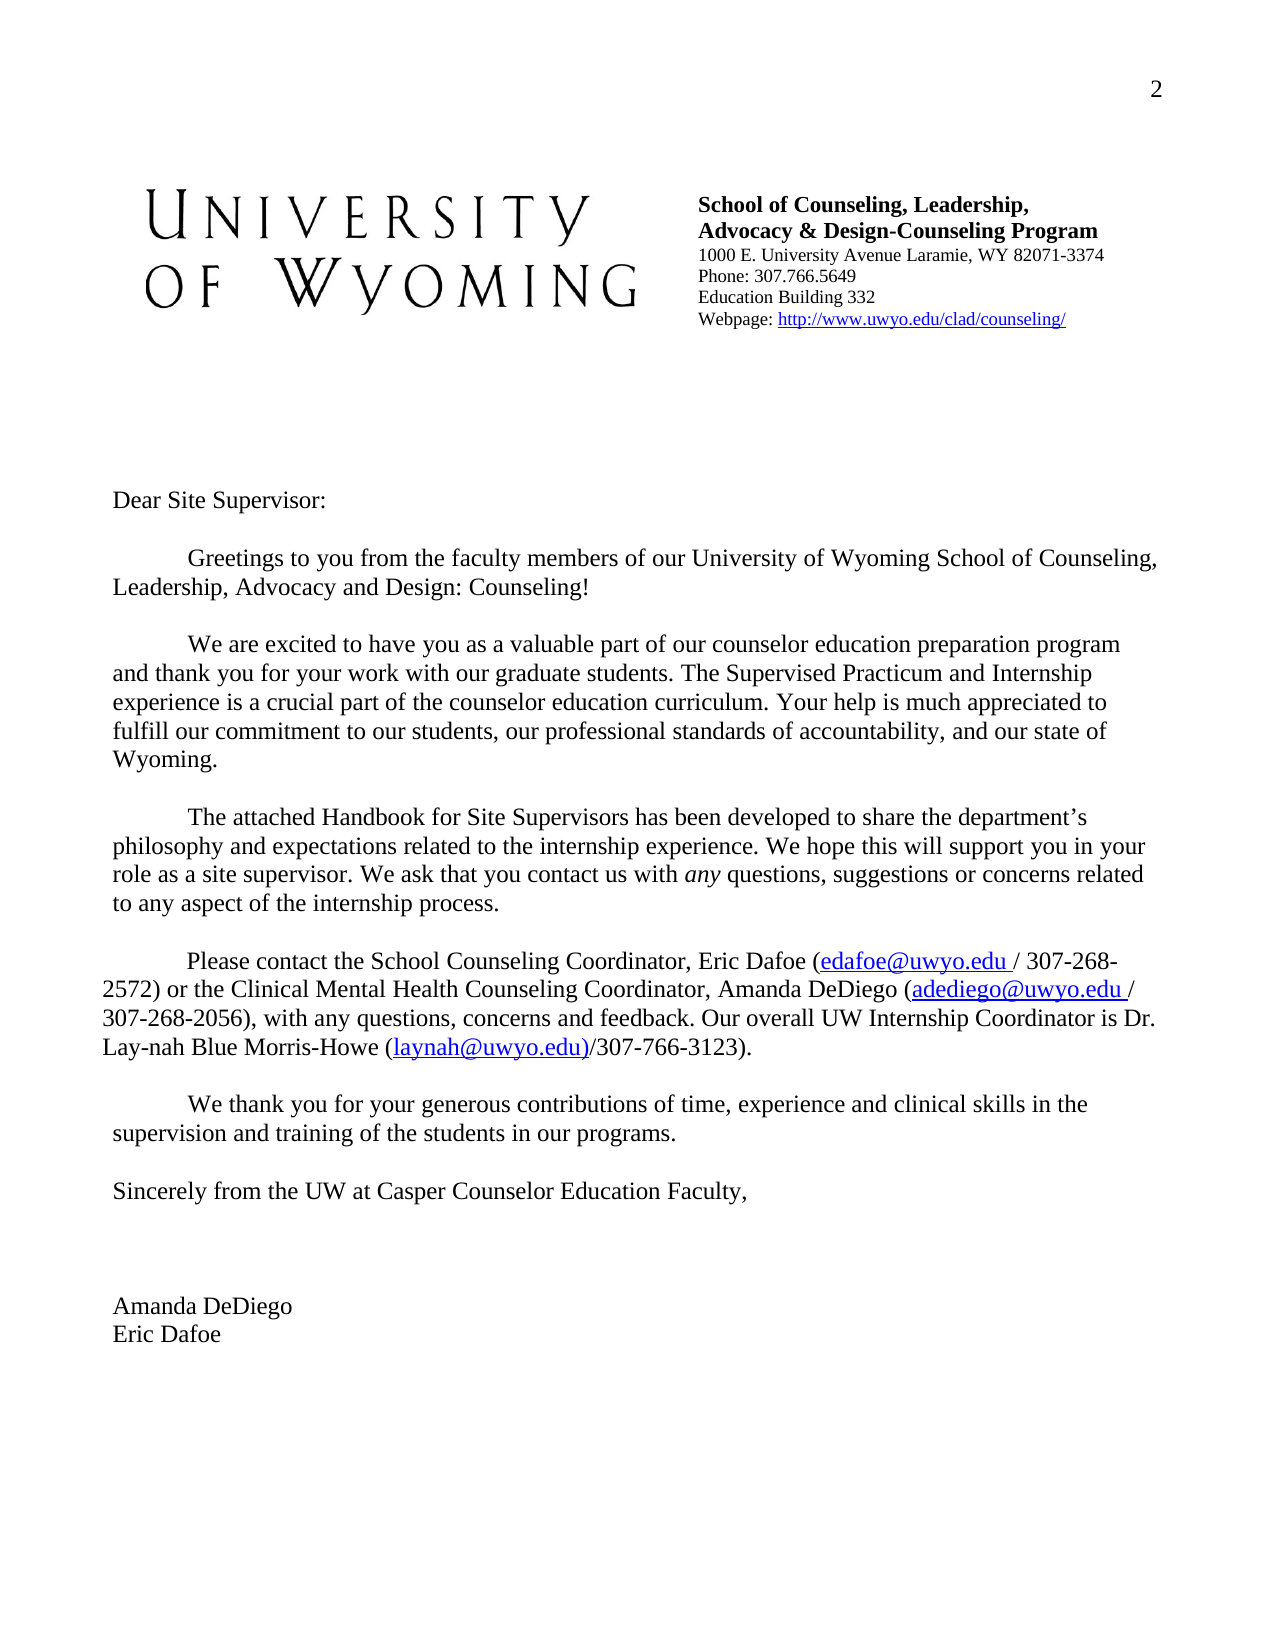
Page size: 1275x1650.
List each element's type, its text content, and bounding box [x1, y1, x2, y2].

list Please contact the School Counseling Coordinator, Eric Dafoe (edafoe@uwyo.edu / 307-268- 2572) or the Clinical Mental Health Counseling Coordinator, Amanda DeDiego (adediego@uwyo.edu / 307-268-2056), with any questions, concerns and feedback. Our overall UW Internship Coordinator is Dr. Lay-nah Blue Morris-Howe (laynah@uwyo.edu)/307-766-3123). [102, 946, 1175, 1061]
text Amanda DeDiego Eric Dafoe [112, 1291, 332, 1348]
text Greetings to you from the faculty members of our University of Wyoming School of Counseling, Leadership, Advocacy and Design: Counseling! [112, 543, 1158, 601]
text Dear Site Supervisor: [112, 486, 1175, 514]
text The attached Handbook for Site Supervisors has been developed to share the department’s philosophy and expectations related to the internship experience. We hope this will support you in your role as a site supervisor. We ask that you contact us with any questions, suggestions or concerns related to any aspect of the internship process. [112, 802, 1158, 917]
text Sincerely from the UW at Casper Counselor Education Faculty, [112, 1176, 1175, 1204]
text Education Building 332 [698, 287, 1175, 308]
text We are excited to have you as a valuable part of our counselor education preparation program and thank you for your work with our graduate students. The Supervised Practicum and Internship experience is a crucial part of the counselor education curriculum. Your help is much appreciated to fulfill our commitment to our students, our professional standards of accountability, and our state of Wyoming. [112, 629, 1150, 773]
text School of Counseling, Leadership, Advocacy & Design-Counseling Program 1000 E. University Avenue Laramie, WY 82071-3374 Phone: 307.766.5649 [698, 192, 1121, 287]
text Webpage: http://www.uwyo.edu/clad/counseling/ [698, 308, 1175, 330]
text We thank you for your generous contributions of time, experience and clinical skills in the supervision and training of the students in our programs. [112, 1089, 1121, 1147]
picture [146, 189, 635, 315]
